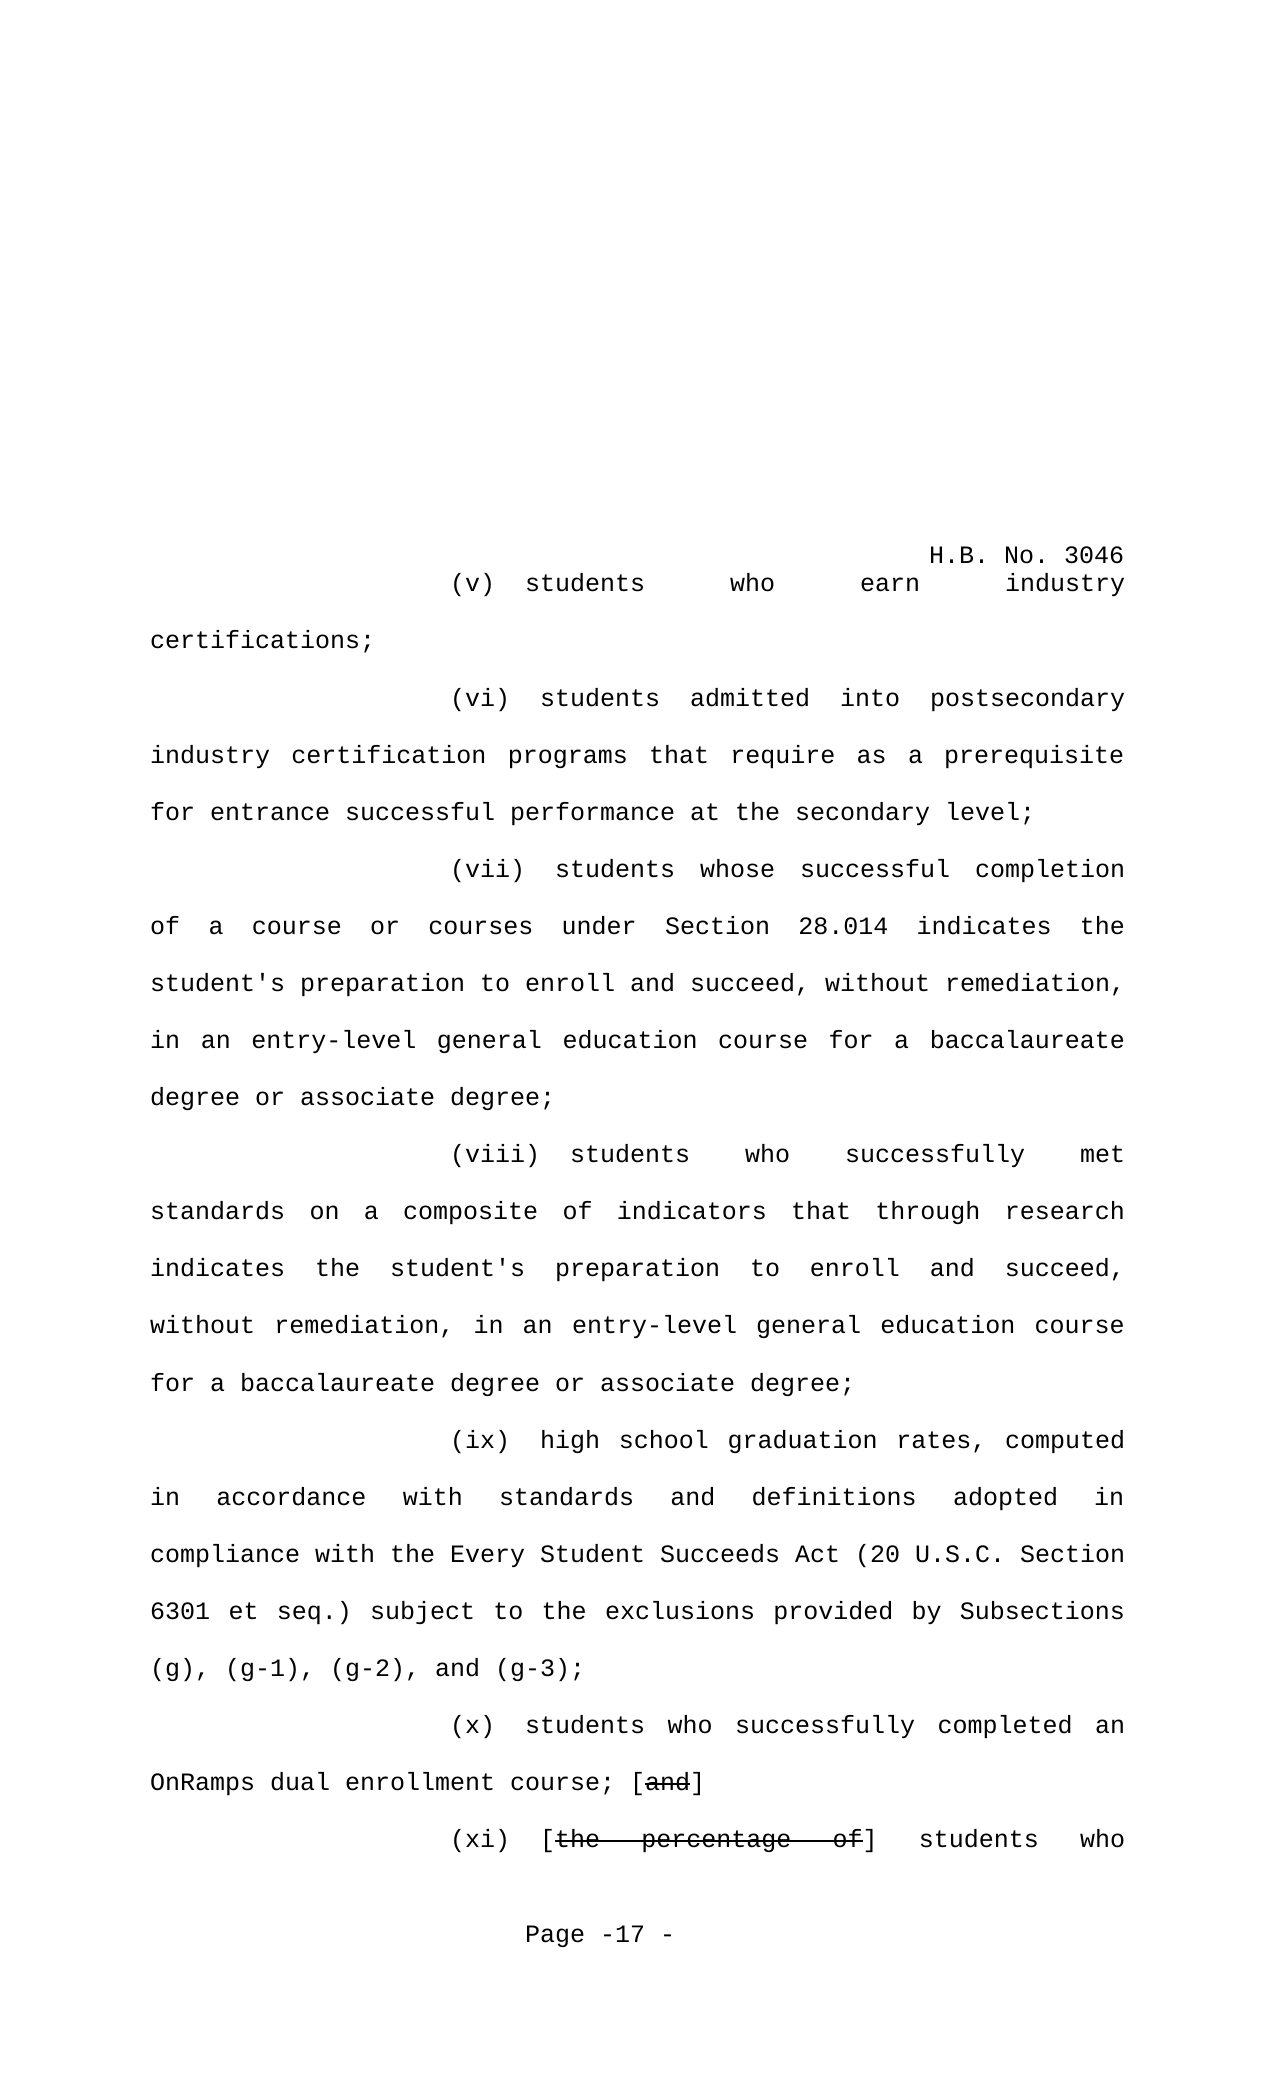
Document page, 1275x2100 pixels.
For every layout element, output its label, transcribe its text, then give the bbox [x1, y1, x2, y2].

text (ix) high school graduation rates, computed in accordance with standards and definitions adopted in compliance with the Every Student Succeeds Act (20 U.S.C. Section 6301 et seq.) subject to the exclusions provided by Subsections (g), (g-1), (g-2), and (g-3); [150, 1427, 1125, 1684]
text (x) students who successfully completed an OnRamps dual enrollment course; [and] [150, 1712, 1125, 1798]
text (vii) students whose successful completion of a course or courses under Section 28.014 indicates the student's preparation to enroll and succeed, without remediation, in an entry-level general education course for a baccalaureate degree or associate degree; [150, 856, 1125, 1113]
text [150, 1827, 1125, 1855]
text (v) students who earn industry certifications; [150, 571, 1125, 656]
text (viii) students who successfully met standards on a composite of indicators that through research indicates the student's preparation to enroll and succeed, without remediation, in an entry-level general education course for a baccalaureate degree or associate degree; [150, 1142, 1125, 1398]
text (vi) students admitted into postsecondary industry certification programs that require as a prerequisite for entrance successful performance at the secondary level; [150, 685, 1125, 828]
